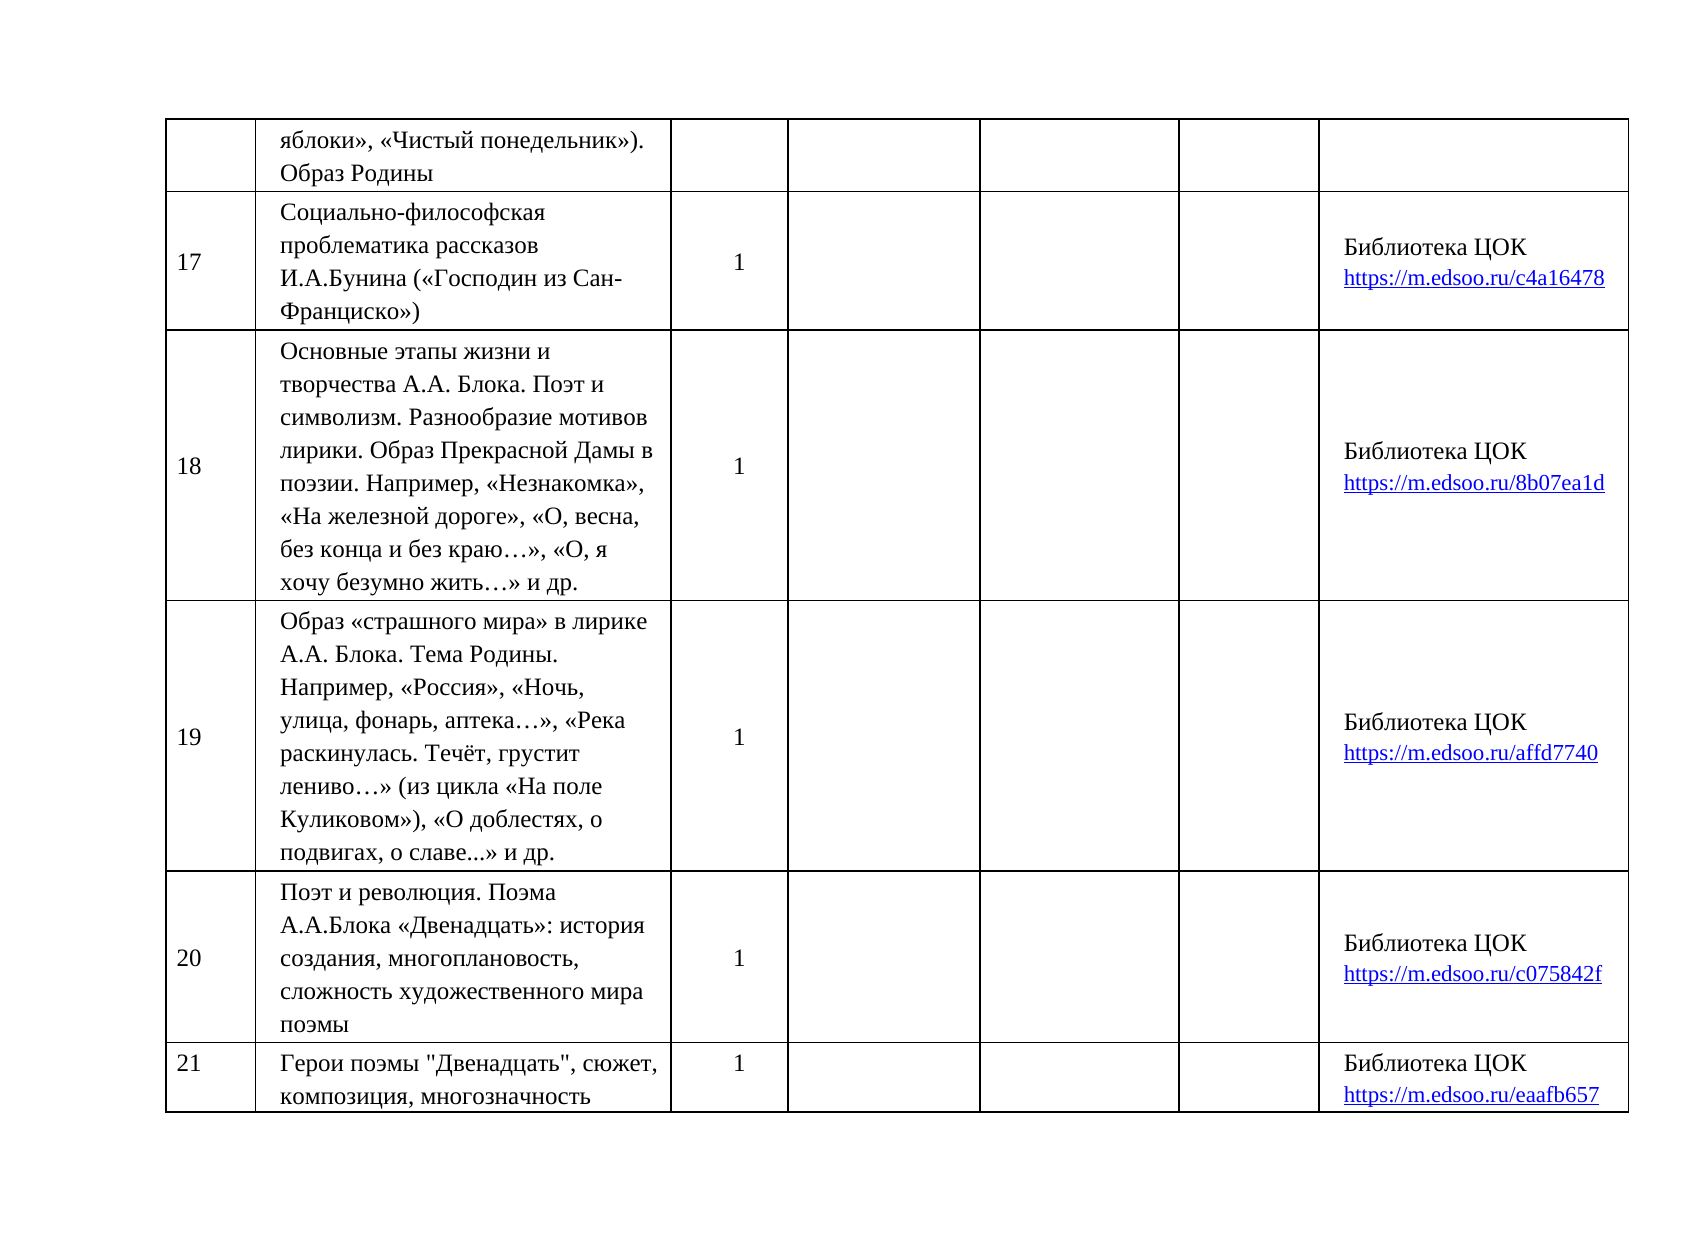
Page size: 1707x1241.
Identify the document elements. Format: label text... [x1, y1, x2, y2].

table_cell [789, 872, 979, 1041]
table_cell [789, 1043, 979, 1111]
table_cell Библиотека ЦОК https://m.edsoo.ru/c4a16478 [1320, 192, 1628, 329]
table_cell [1320, 1043, 1628, 1111]
table_cell 18 [167, 331, 255, 599]
table_cell [1180, 192, 1318, 329]
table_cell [1320, 120, 1628, 191]
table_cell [256, 1043, 670, 1111]
table_cell [789, 331, 979, 599]
table_cell [981, 1043, 1178, 1111]
table_cell [981, 872, 1178, 1041]
table_cell [1180, 1043, 1318, 1111]
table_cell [256, 120, 670, 191]
table_cell [981, 601, 1178, 870]
table_cell 21 [167, 1043, 255, 1111]
table_cell [1180, 601, 1318, 870]
table_cell Библиотека ЦОК https://m.edsoo.ru/c075842f [1320, 872, 1628, 1041]
table_cell Образ «страшного мира» в лирике А.А. Блока. Тема Родины. Например, «Россия», «Ночь, улица, фонарь, аптека…», «Река раскинулась. Течёт, грустит лениво…» (из цикла «На поле Куликовом»), «О доблестях, о подвигах, о славе...» и др. [256, 601, 670, 870]
table_cell [789, 120, 979, 191]
table_cell 16 [167, 120, 255, 191]
table_cell [1180, 120, 1318, 191]
table_cell 1 [672, 192, 787, 329]
table_cell Библиотека ЦОК https://m.edsoo.ru/8b07ea1d [1320, 331, 1628, 599]
table_cell 1 [672, 331, 787, 599]
table_cell [981, 331, 1178, 599]
table_cell Социально-философская проблематика рассказов И.А.Бунина («Господин из Сан-Франциско») [256, 192, 670, 329]
table_cell [981, 192, 1178, 329]
table_cell 1 [672, 601, 787, 870]
table_cell 19 [167, 601, 255, 870]
table_cell Поэт и революция. Поэма А.А.Блока «Двенадцать»: история создания, многоплановость, сложность художественного мира поэмы [256, 872, 670, 1041]
table_cell [789, 192, 979, 329]
table_cell 1 [672, 872, 787, 1041]
table_cell 1 [672, 120, 787, 191]
table_cell [789, 601, 979, 870]
table_cell Библиотека ЦОК https://m.edsoo.ru/affd7740 [1320, 601, 1628, 870]
table_cell [1180, 331, 1318, 599]
table_cell [1180, 872, 1318, 1041]
table_cell [981, 120, 1178, 191]
table_cell 17 [167, 192, 255, 329]
table_cell 1 [672, 1043, 787, 1111]
table_cell 20 [167, 872, 255, 1041]
table_cell Основные этапы жизни и творчества А.А. Блока. Поэт и символизм. Разнообразие мотивов лирики. Образ Прекрасной Дамы в поэзии. Например, «Незнакомка», «На железной дороге», «О, весна, без конца и без краю…», «О, я хочу безумно жить…» и др. [256, 331, 670, 599]
